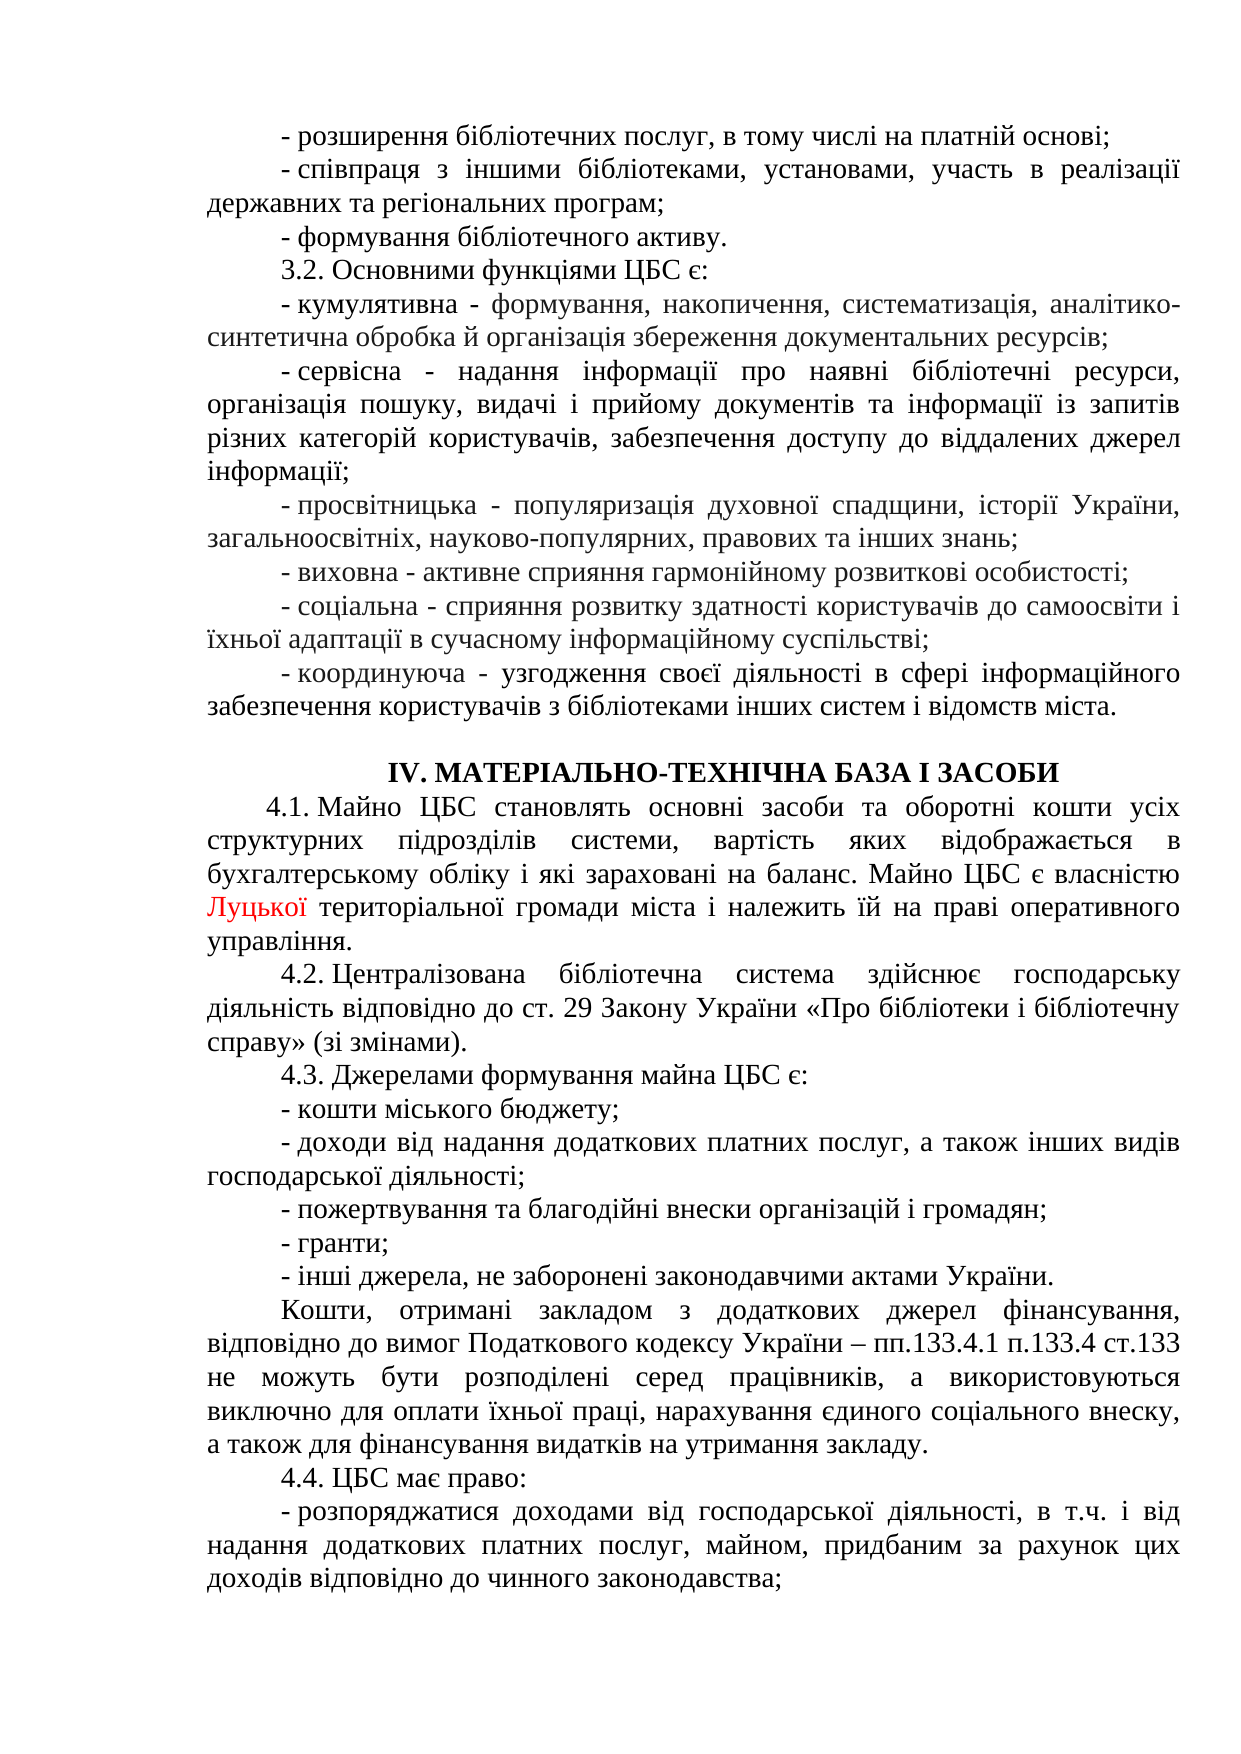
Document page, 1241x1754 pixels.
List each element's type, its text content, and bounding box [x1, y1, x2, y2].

text 4.3. Джерелами формування майна ЦБС є: [266, 1057, 1181, 1091]
text - гранти; [207, 1225, 1181, 1258]
text - розширення бібліотечних послуг, в тому числі на платній основі; [207, 118, 1181, 152]
text - пожертвування та благодійні внески організацій і громадян; [207, 1191, 1181, 1225]
text - просвітницька - популяризація духовної спадщини, історії України, загальноосвітніх, науково-популярних, правових та інших знань; [207, 487, 1181, 554]
text - сервісна - надання інформації про наявні бібліотечні ресурси, організація пошуку, видачі і прийому документів та інформації із запитів різних категорій користувачів, забезпечення доступу до віддалених джерел інформації; [207, 353, 1181, 487]
text - виховна - активне сприяння гармонійному розвиткові особистості; [207, 554, 1181, 588]
text - кошти міського бюджету; [266, 1091, 1181, 1124]
text - розпоряджатися доходами від господарської діяльності, в т.ч. і від надання додаткових платних послуг, майном, придбаним за рахунок цих доходів відповідно до чинного законодавства; [207, 1493, 1181, 1594]
text 4.1. Майно ЦБС становлять основні засоби та оборотні кошти усіх структурних підрозділів системи, вартість яких відображається в бухгалтерському обліку і які зараховані на баланс. Майно ЦБС є власністю Луцької територіальної громади міста і належить їй на праві оперативного управління. [207, 789, 1181, 957]
text - соціальна - сприяння розвитку здатності користувачів до самоосвіти і їхньої адаптації в сучасному інформаційному суспільстві; [207, 588, 1181, 655]
text - співпраця з іншими бібліотеками, установами, участь в реалізації державних та регіональних програм; [207, 152, 1181, 219]
text 4.4. ЦБС має право: [266, 1460, 1181, 1493]
text - формування бібліотечного активу. [207, 219, 1181, 252]
text 3.2. Основними функціями ЦБС є: [207, 252, 1181, 286]
text - координуюча - узгодження своєї діяльності в сфері інформаційного забезпечення користувачів з бібліотеками інших систем і відомств міста. [207, 655, 1181, 722]
text - інші джерела, не заборонені законодавчими актами України. [207, 1258, 1181, 1292]
text - кумулятивна - формування, накопичення, систематизація, аналітико-синтетична обробка й організація збереження документальних ресурсів; [207, 286, 1181, 353]
text Кошти, отримані закладом з додаткових джерел фінансування, відповідно до вимог Податкового кодексу України – пп.133.4.1 п.133.4 ст.133 не можуть бути розподілені серед працівників, а використовуються виключно для оплати їхньої праці, нарахування єдиного соціального внеску, а також для фінансування видатків на утримання закладу. [207, 1292, 1181, 1460]
text 4.2. Централізована бібліотечна система здійснює господарську діяльність відповідно до ст. 29 Закону України «Про бібліотеки і бібліотечну справу» (зі змінами). [207, 957, 1181, 1057]
text ІV. МАТЕРІАЛЬНО-ТЕХНІЧНА БАЗА І ЗАСОБИ [266, 755, 1181, 789]
text - доходи від надання додаткових платних послуг, а також інших видів господарської діяльності; [207, 1124, 1181, 1191]
